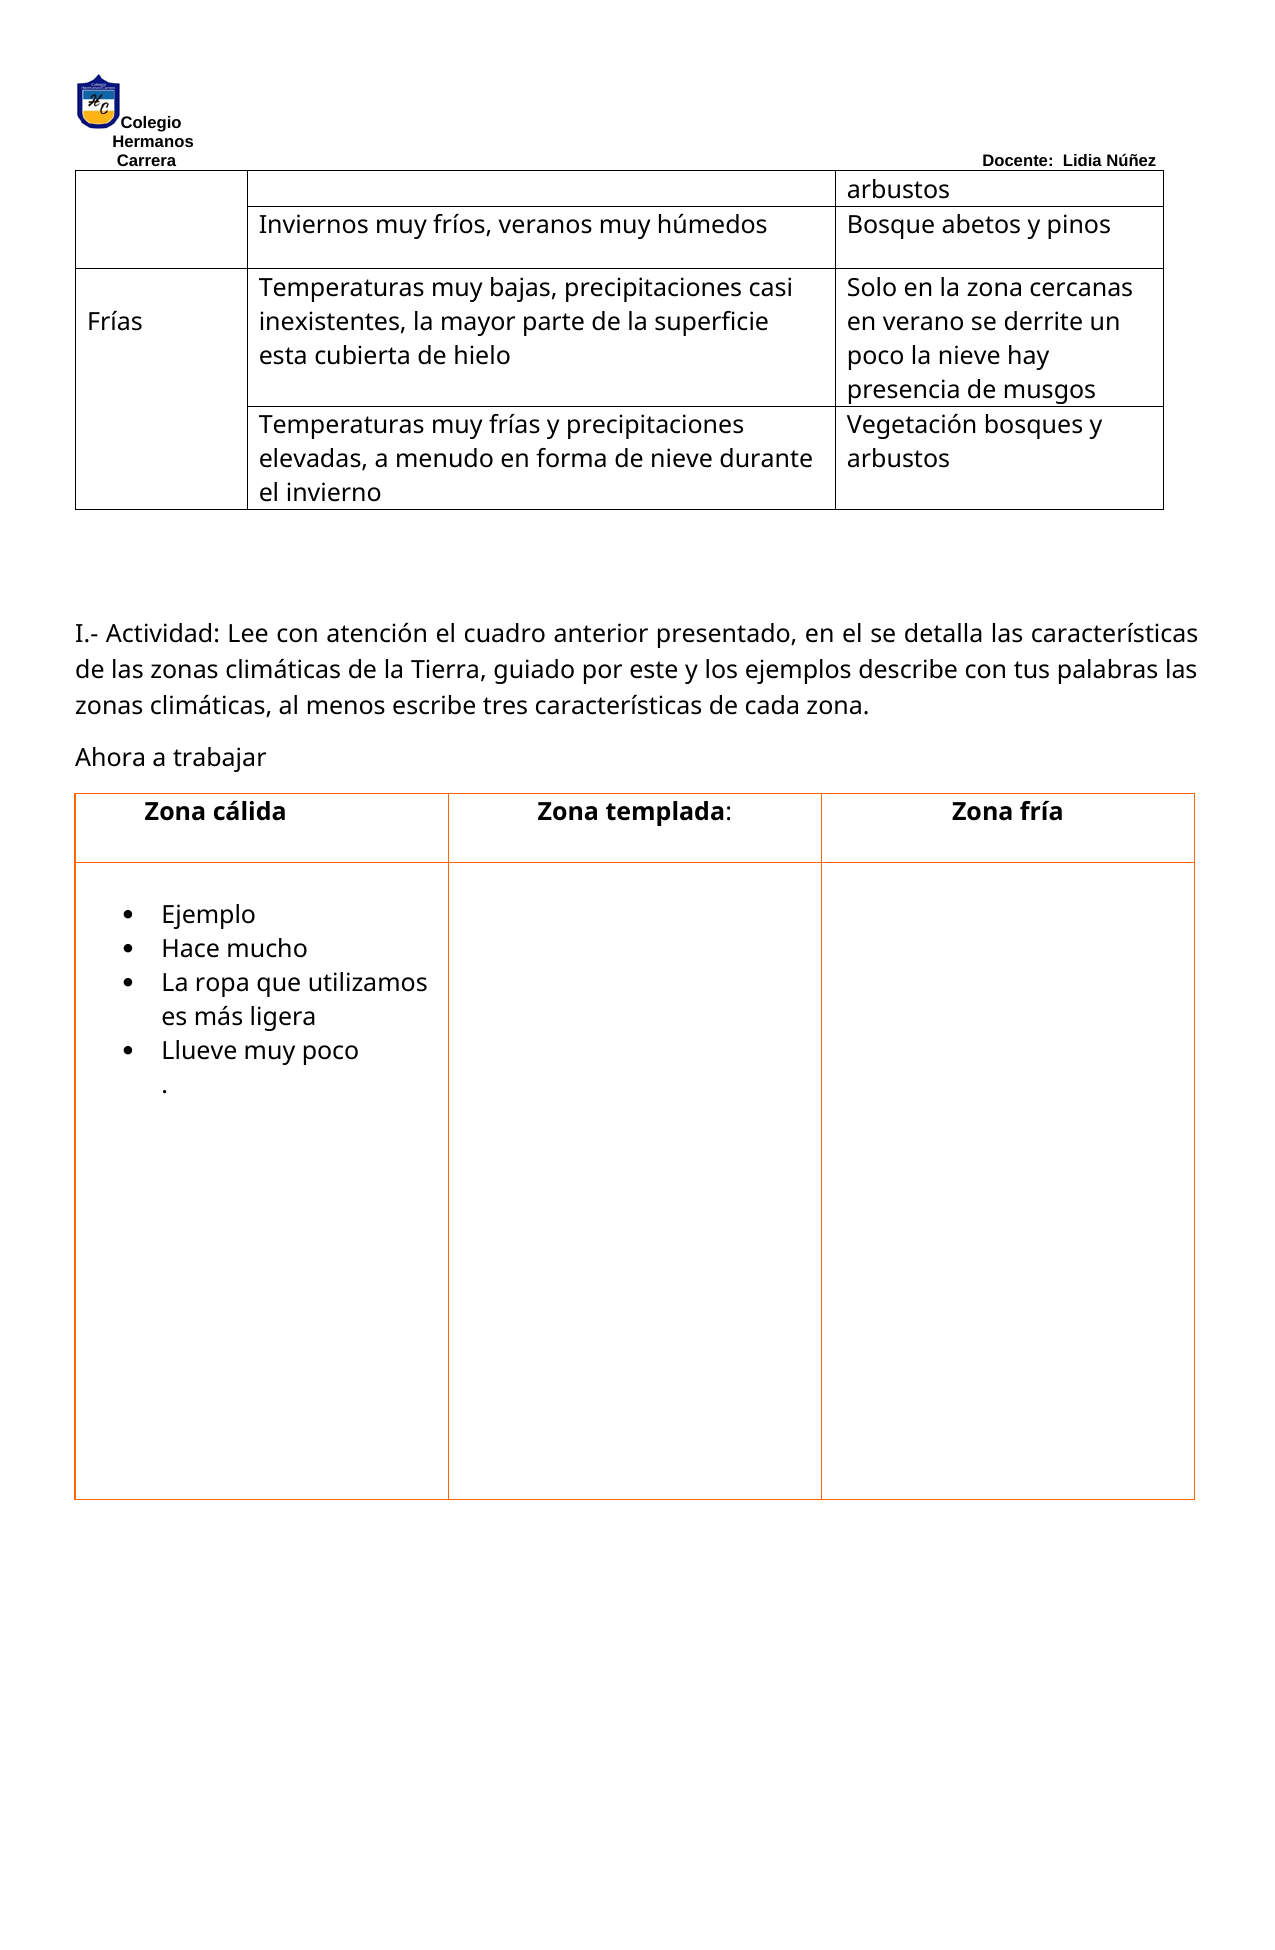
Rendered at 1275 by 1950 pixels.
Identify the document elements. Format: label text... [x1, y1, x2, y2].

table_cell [836, 171, 1163, 206]
table_cell Solo en la zona cercanas en verano se derrite un poco la nieve hay presencia de musgos [836, 269, 1163, 406]
table_cell Frías [76, 269, 247, 509]
table_cell [822, 863, 1194, 1499]
table_header Zona cálida [76, 794, 448, 862]
table_cell Inviernos muy fríos, veranos muy húmedos [248, 207, 835, 268]
text Ahora a trabajar [75, 740, 1200, 774]
table_cell Ejemplo Hace mucho La ropa que utilizamos es más ligera Llueve muy poco . [76, 863, 448, 1499]
text I.- Actividad: Lee con atención el cuadro anterior presentado, en el se detalla las características de las zonas climáticas de la Tierra, guiado por este y los ejemplos describe con tus palabras las zonas climáticas, al menos escribe tres características de cada zona. [75, 615, 1200, 721]
table_header Zona templada: [449, 794, 821, 862]
table_cell Vegetación bosques y arbustos [836, 407, 1163, 509]
table_cell Temperaturas muy frías y precipitaciones elevadas, a menudo en forma de nieve durante el invierno [248, 407, 835, 509]
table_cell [248, 171, 835, 206]
table_cell [449, 863, 821, 1499]
table_cell Bosque abetos y pinos [836, 207, 1163, 268]
table_cell Temperaturas muy bajas, precipitaciones casi inexistentes, la mayor parte de la superficie esta cubierta de hielo [248, 269, 835, 406]
picture [75, 73, 121, 129]
table_header Zona fría [822, 794, 1194, 862]
